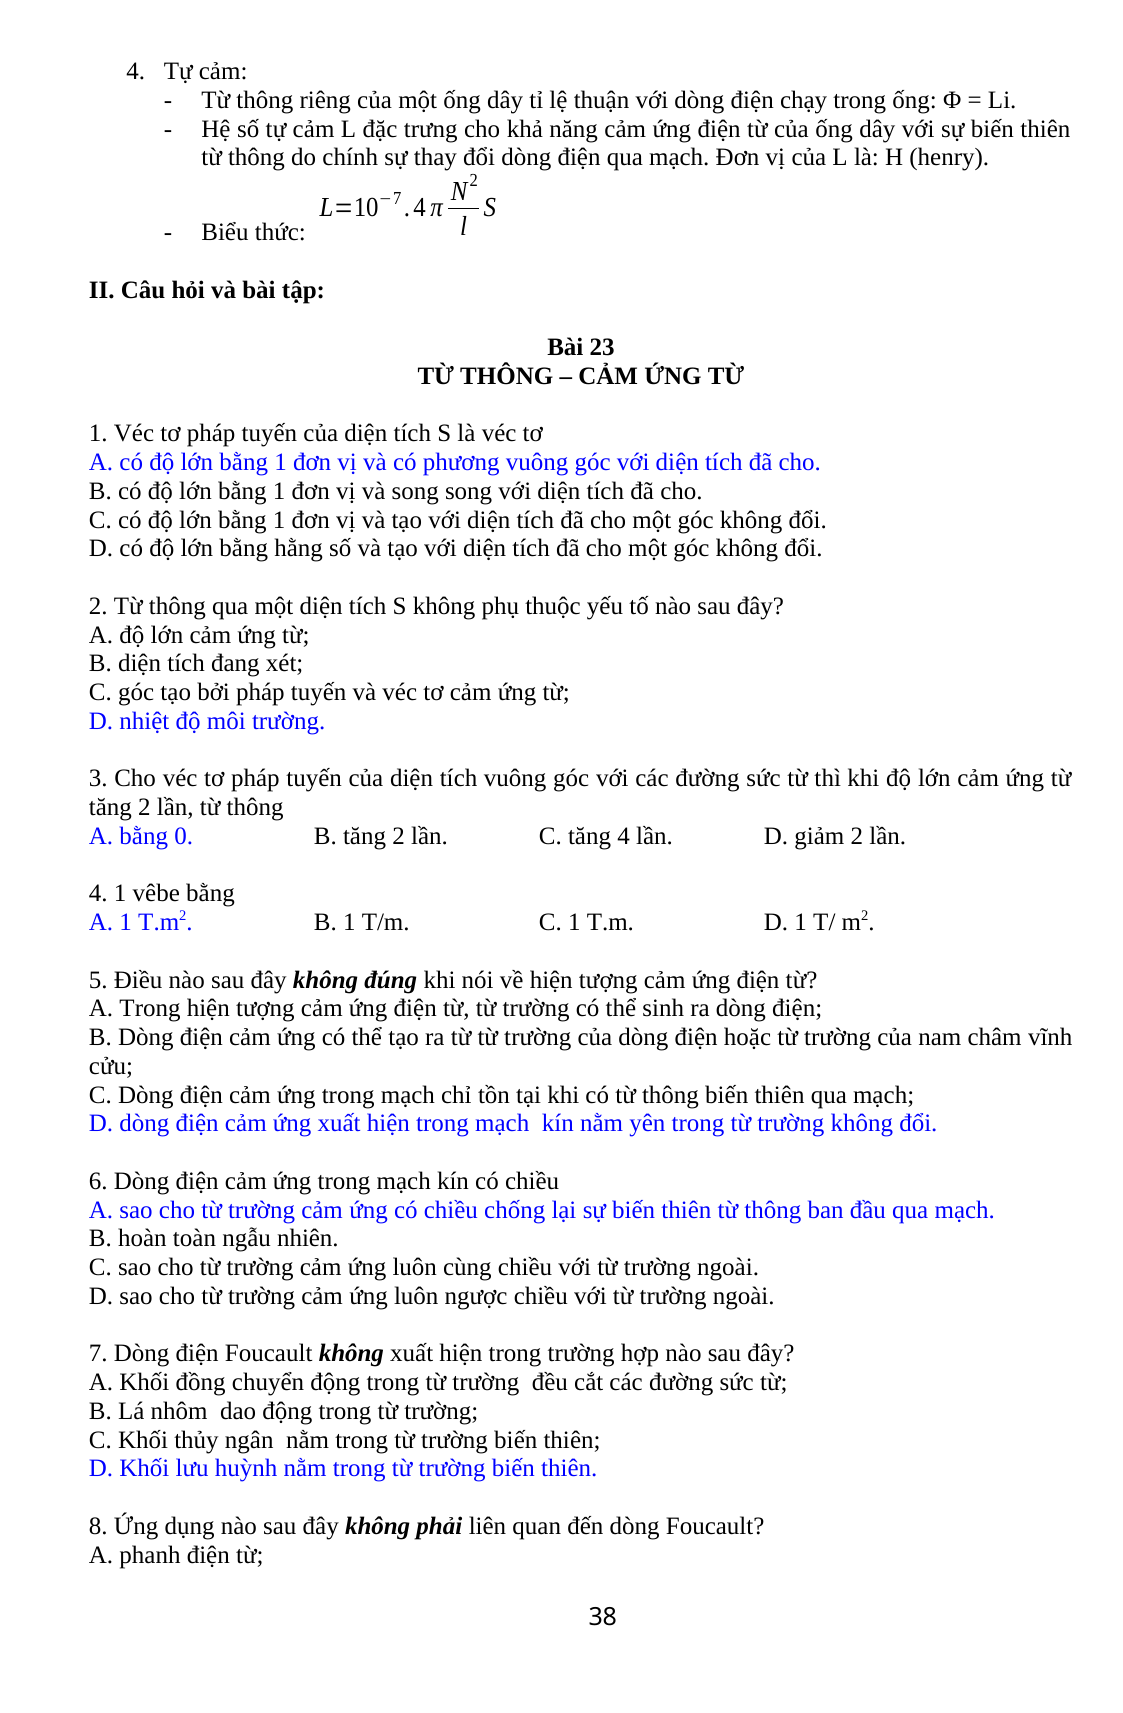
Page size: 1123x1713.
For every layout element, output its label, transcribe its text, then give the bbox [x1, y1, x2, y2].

text A. độ lớn cảm ứng từ; [89, 620, 1073, 648]
text 1. Véc tơ pháp tuyến của diện tích S là véc tơ [89, 418, 1073, 447]
text B. có độ lớn bằng 1 đơn vị và song song với diện tích đã cho. [89, 476, 1073, 505]
text A. bằng 0. B. tăng 2 lần. C. tăng 4 lần. D. giảm 2 lần. [89, 821, 1073, 850]
text 7. Dòng điện Foucault không xuất hiện trong trường hợp nào sau đây? [89, 1338, 1073, 1367]
text D. nhiệt độ môi trường. [89, 706, 1073, 735]
text C. sao cho từ trường cảm ứng luôn cùng chiều với từ trường ngoài. [89, 1252, 1073, 1281]
text B. Dòng điện cảm ứng có thể tạo ra từ từ trường của dòng điện hoặc từ trường của nam châm vĩnh cửu; [89, 1022, 1073, 1080]
text Bài 23 TỪ THÔNG – CẢM ỨNG TỪ [89, 332, 1073, 390]
text B. diện tích đang xét; [89, 648, 1073, 677]
text D. dòng điện cảm ứng xuất hiện trong mạch kín nằm yên trong từ trường không đổi. [89, 1108, 1073, 1137]
text 8. Ứng dụng nào sau đây không phải liên quan đến dòng Foucault? [89, 1511, 1073, 1540]
text 3. Cho véc tơ pháp tuyến của diện tích vuông góc với các đường sức từ thì khi độ lớn cảm ứng từ tăng 2 lần, từ thông [89, 763, 1073, 821]
text A. Trong hiện tượng cảm ứng điện từ, từ trường có thể sinh ra dòng điện; [89, 993, 1073, 1022]
list Từ thông riêng của một ống dây tỉ lệ thuận với dòng điện chạy trong ống: Φ = Li. [164, 85, 1073, 114]
text D. Khối lưu huỳnh nằm trong từ trường biến thiên. [89, 1453, 1073, 1482]
text A. sao cho từ trường cảm ứng có chiều chống lại sự biến thiên từ thông ban đầu qua mạch. [89, 1195, 1073, 1223]
text 2. Từ thông qua một diện tích S không phụ thuộc yếu tố nào sau đây? [89, 591, 1073, 620]
text A. có độ lớn bằng 1 đơn vị và có phương vuông góc với diện tích đã cho. [89, 447, 1073, 476]
list Biểu thức: [164, 171, 1073, 246]
text C. Dòng điện cảm ứng trong mạch chỉ tồn tại khi có từ thông biến thiên qua mạch; [89, 1080, 1073, 1108]
text 5. Điều nào sau đây không đúng khi nói về hiện tượng cảm ứng điện từ? [89, 965, 1073, 993]
text D. sao cho từ trường cảm ứng luôn ngược chiều với từ trường ngoài. [89, 1281, 1073, 1310]
list Hệ số tự cảm L đặc trưng cho khả năng cảm ứng điện từ của ống dây với sự biến thiên từ thông do chính sự thay đổi dòng điện qua mạch. Đơn vị của L là: H (henry). [164, 114, 1073, 171]
text 6. Dòng điện cảm ứng trong mạch kín có chiều [89, 1166, 1073, 1195]
text B. Lá nhôm dao động trong từ trường; [89, 1396, 1073, 1425]
text D. có độ lớn bằng hằng số và tạo với diện tích đã cho một góc không đổi. [89, 533, 1073, 562]
text II. Câu hỏi và bài tập: [89, 275, 1073, 303]
text A. phanh điện từ; [89, 1540, 1073, 1568]
text B. hoàn toàn ngẫu nhiên. [89, 1223, 1073, 1252]
text A. 1 T.m2. B. 1 T/m. C. 1 T.m. D. 1 T/ m2. [89, 907, 1073, 936]
text 4. 1 vêbe bằng [89, 878, 1073, 907]
list Tự cảm: [126, 56, 1073, 85]
text C. Khối thủy ngân nằm trong từ trường biến thiên; [89, 1425, 1073, 1453]
text A. Khối đồng chuyển động trong từ trường đều cắt các đường sức từ; [89, 1367, 1073, 1396]
text C. có độ lớn bằng 1 đơn vị và tạo với diện tích đã cho một góc không đổi. [89, 505, 1073, 533]
text C. góc tạo bởi pháp tuyến và véc tơ cảm ứng từ; [89, 677, 1073, 706]
